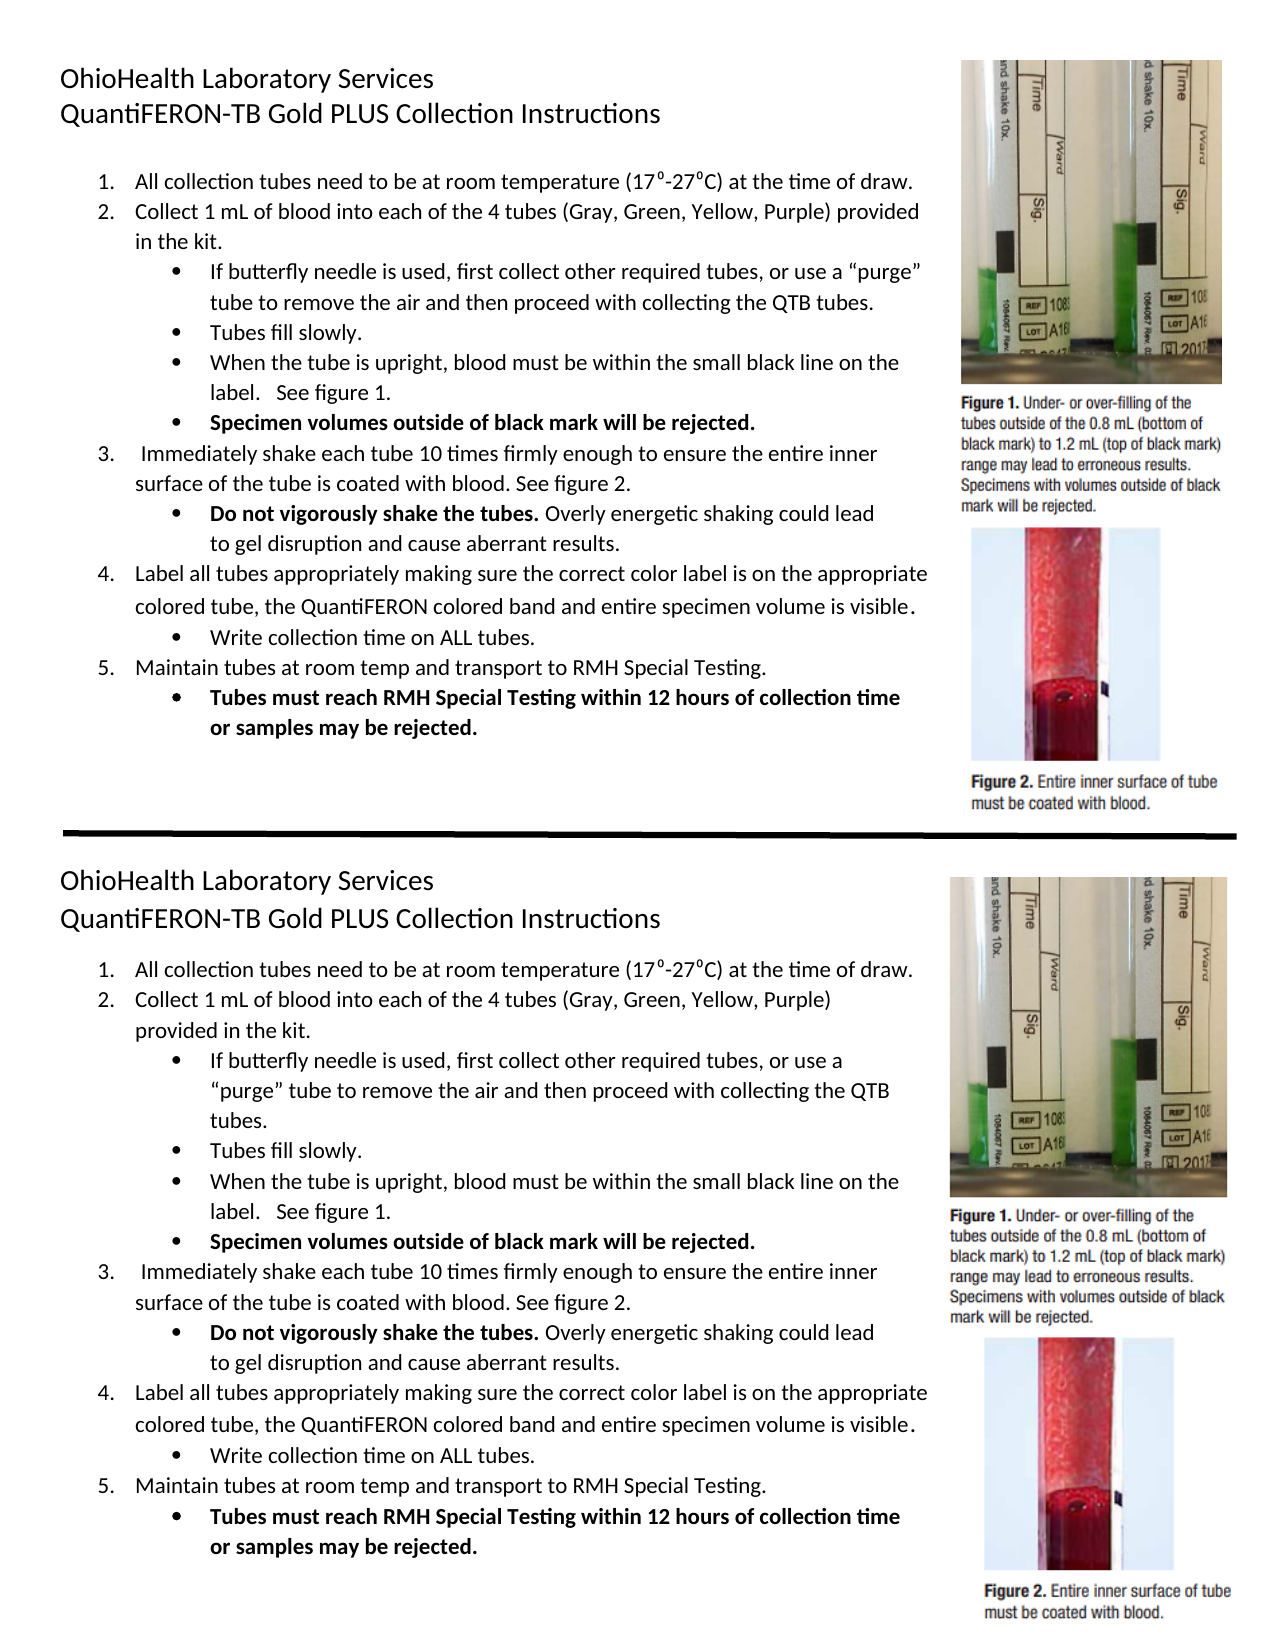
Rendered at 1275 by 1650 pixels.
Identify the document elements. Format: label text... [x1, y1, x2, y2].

picture [934, 877, 1236, 1650]
list All collection tubes need to be at room temperature (17⁰-27⁰C) at the time of draw. [97, 167, 946, 195]
list Tubes must reach RMH Special Testing within 12 hours of collection time [172, 683, 956, 711]
list Do not vigorously shake the tubes. Overly energetic shaking could lead [172, 1318, 974, 1346]
list Label all tubes appropriately making sure the correct color label is on the appropriate [97, 1378, 974, 1406]
list Do not vigorously shake the tubes. Overly energetic shaking could lead [172, 499, 1215, 527]
list If butterfly needle is used, first collect other required tubes, or use a “purge” tube to remove the air and then proceed with collecting the QTB tubes. [172, 257, 946, 316]
list Tubes fill slowly. [172, 1137, 934, 1164]
picture [956, 523, 1230, 826]
list Maintain tubes at room temp and transport to RMH Special Testing. [97, 653, 956, 681]
list Tubes fill slowly. [172, 318, 946, 346]
list to gel disruption and cause aberrant results. [210, 529, 956, 557]
list or samples may be rejected. [210, 1532, 974, 1560]
list When the tube is upright, blood must be within the small black line on the label. See figure 1. [172, 1167, 934, 1225]
list All collection tubes need to be at room temperature (17⁰-27⁰C) at the time of draw. [97, 955, 934, 983]
list Label all tubes appropriately making sure the correct color label is on the appropriate [97, 559, 956, 588]
list colored tube, the QuantiFERON colored band and entire specimen volume is visible. [135, 590, 956, 620]
list to gel disruption and cause aberrant results. [210, 1348, 974, 1376]
list or samples may be rejected. [210, 713, 956, 741]
text QuantiFERON-TB Gold PLUS Collection Instructions [60, 96, 946, 131]
picture [946, 60, 1222, 518]
list Maintain tubes at room temp and transport to RMH Special Testing. [97, 1472, 974, 1499]
text OhioHealth Laboratory Services [60, 60, 946, 96]
list Write collection time on ALL tubes. [172, 1441, 974, 1469]
list Tubes must reach RMH Special Testing within 12 hours of collection time [172, 1502, 974, 1530]
list Immediately shake each tube 10 times firmly enough to ensure the entire inner surface of the tube is coated with blood. See figure 2. [97, 439, 946, 497]
list colored tube, the QuantiFERON colored band and entire specimen volume is visible. [135, 1408, 974, 1439]
list If butterfly needle is used, first collect other required tubes, or use a “purge” tube to remove the air and then proceed with collecting the QTB tubes. [172, 1046, 934, 1134]
text QuantiFERON-TB Gold PLUS Collection Instructions [60, 900, 934, 936]
list Collect 1 mL of blood into each of the 4 tubes (Gray, Green, Yellow, Purple) provided in the kit. [97, 197, 946, 255]
list Specimen volumes outside of black mark will be rejected. [172, 1227, 934, 1255]
text OhioHealth Laboratory Services [60, 862, 1215, 897]
list Immediately shake each tube 10 times firmly enough to ensure the entire inner surface of the tube is coated with blood. See figure 2. [97, 1257, 934, 1316]
list When the tube is upright, blood must be within the small black line on the label. See figure 1. [172, 348, 946, 406]
list Specimen volumes outside of black mark will be rejected. [172, 408, 946, 437]
list Write collection time on ALL tubes. [172, 623, 956, 651]
list Collect 1 mL of blood into each of the 4 tubes (Gray, Green, Yellow, Purple) provided in the kit. [97, 986, 934, 1044]
